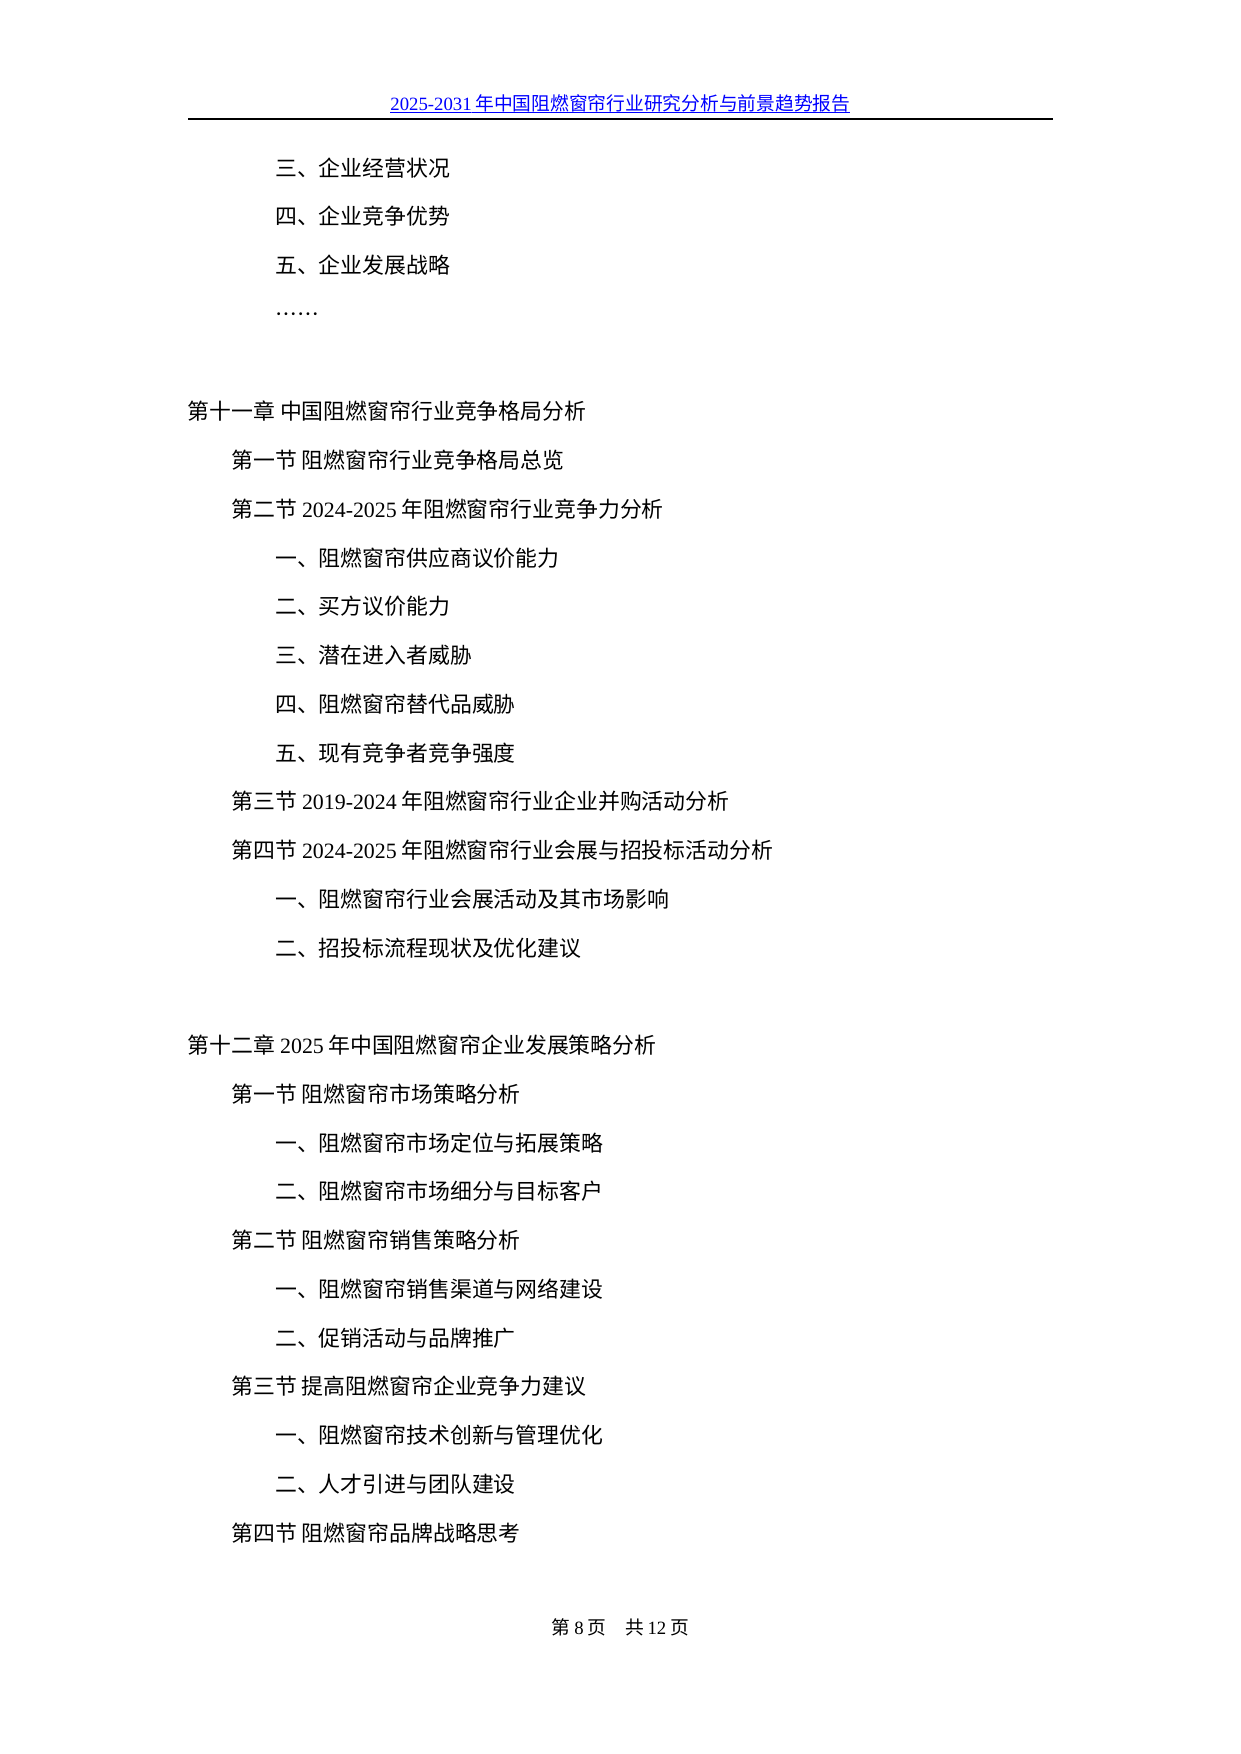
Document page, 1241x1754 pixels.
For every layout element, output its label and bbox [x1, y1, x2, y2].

text [187, 150, 1053, 1548]
